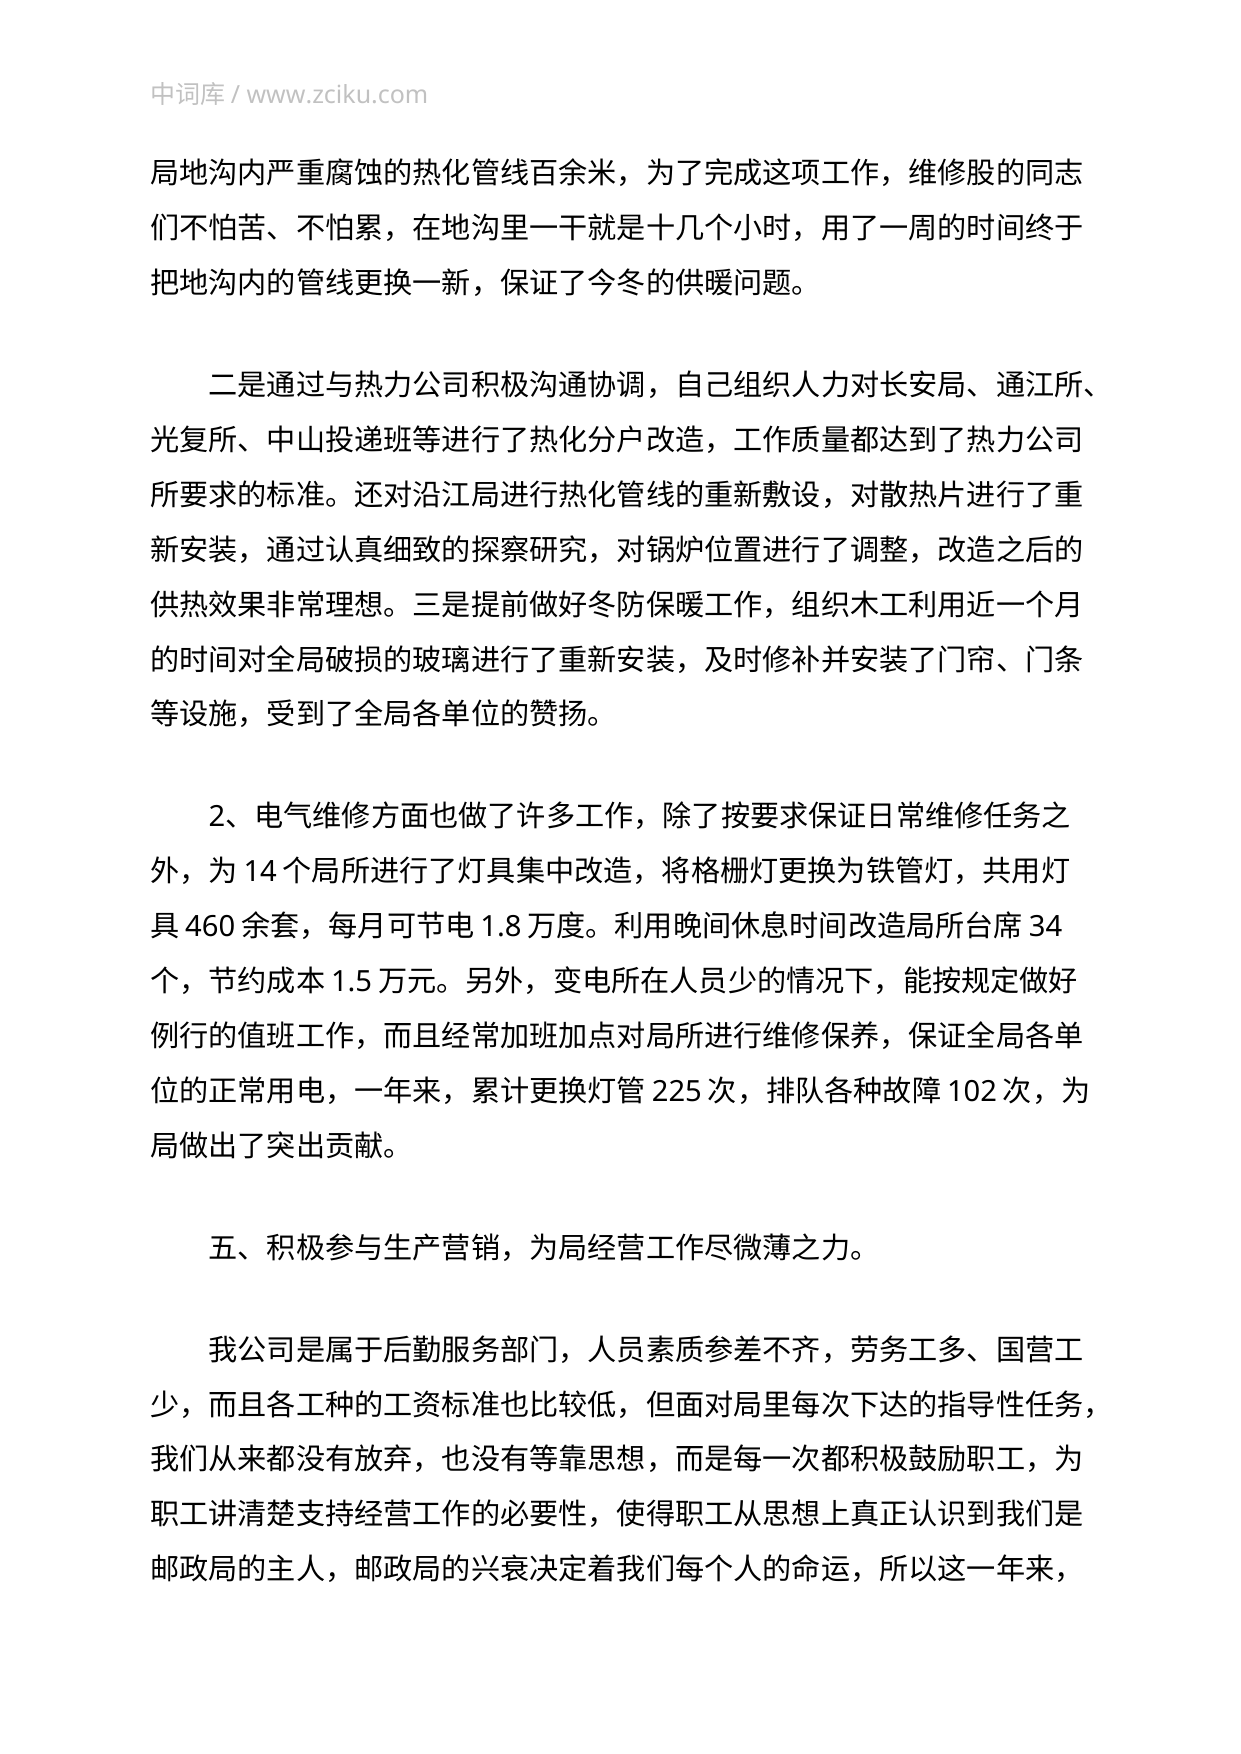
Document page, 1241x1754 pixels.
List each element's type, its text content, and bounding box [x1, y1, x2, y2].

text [150, 150, 1090, 302]
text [150, 1326, 1090, 1588]
text 2、电气维修方面也做了许多工作，除了按要求保证日常维修任务之外，为14个局所进行了灯具集中改造，将格栅灯更换为铁管灯，共用灯具460余套，每月可节电1.8万度。利用晚间休息时间改造局所台席34个，节约成本1.5万元。另外，变电所在人员少的情况下，能按规定做好例行的值班工作，而且经常加班加点对局所进行维修保养，保证全局各单位的正常用电，一年来，累计更换灯管225次，排队各种故障102次，为局做出了突出贡献。 [150, 793, 1090, 1165]
text 二是通过与热力公司积极沟通协调，自己组织人力对长安局、通江所、光复所、中山投递班等进行了热化分户改造，工作质量都达到了热力公司所要求的标准。还对沿江局进行热化管线的重新敷设，对散热片进行了重新安装，通过认真细致的探察研究，对锅炉位置进行了调整，改造之后的供热效果非常理想。三是提前做好冬防保暖工作，组织木工利用近一个月的时间对全局破损的玻璃进行了重新安装，及时修补并安装了门帘、门条等设施，受到了全局各单位的赞扬。 [150, 362, 1090, 733]
text 五、积极参与生产营销，为局经营工作尽微薄之力。 [150, 1224, 1090, 1267]
